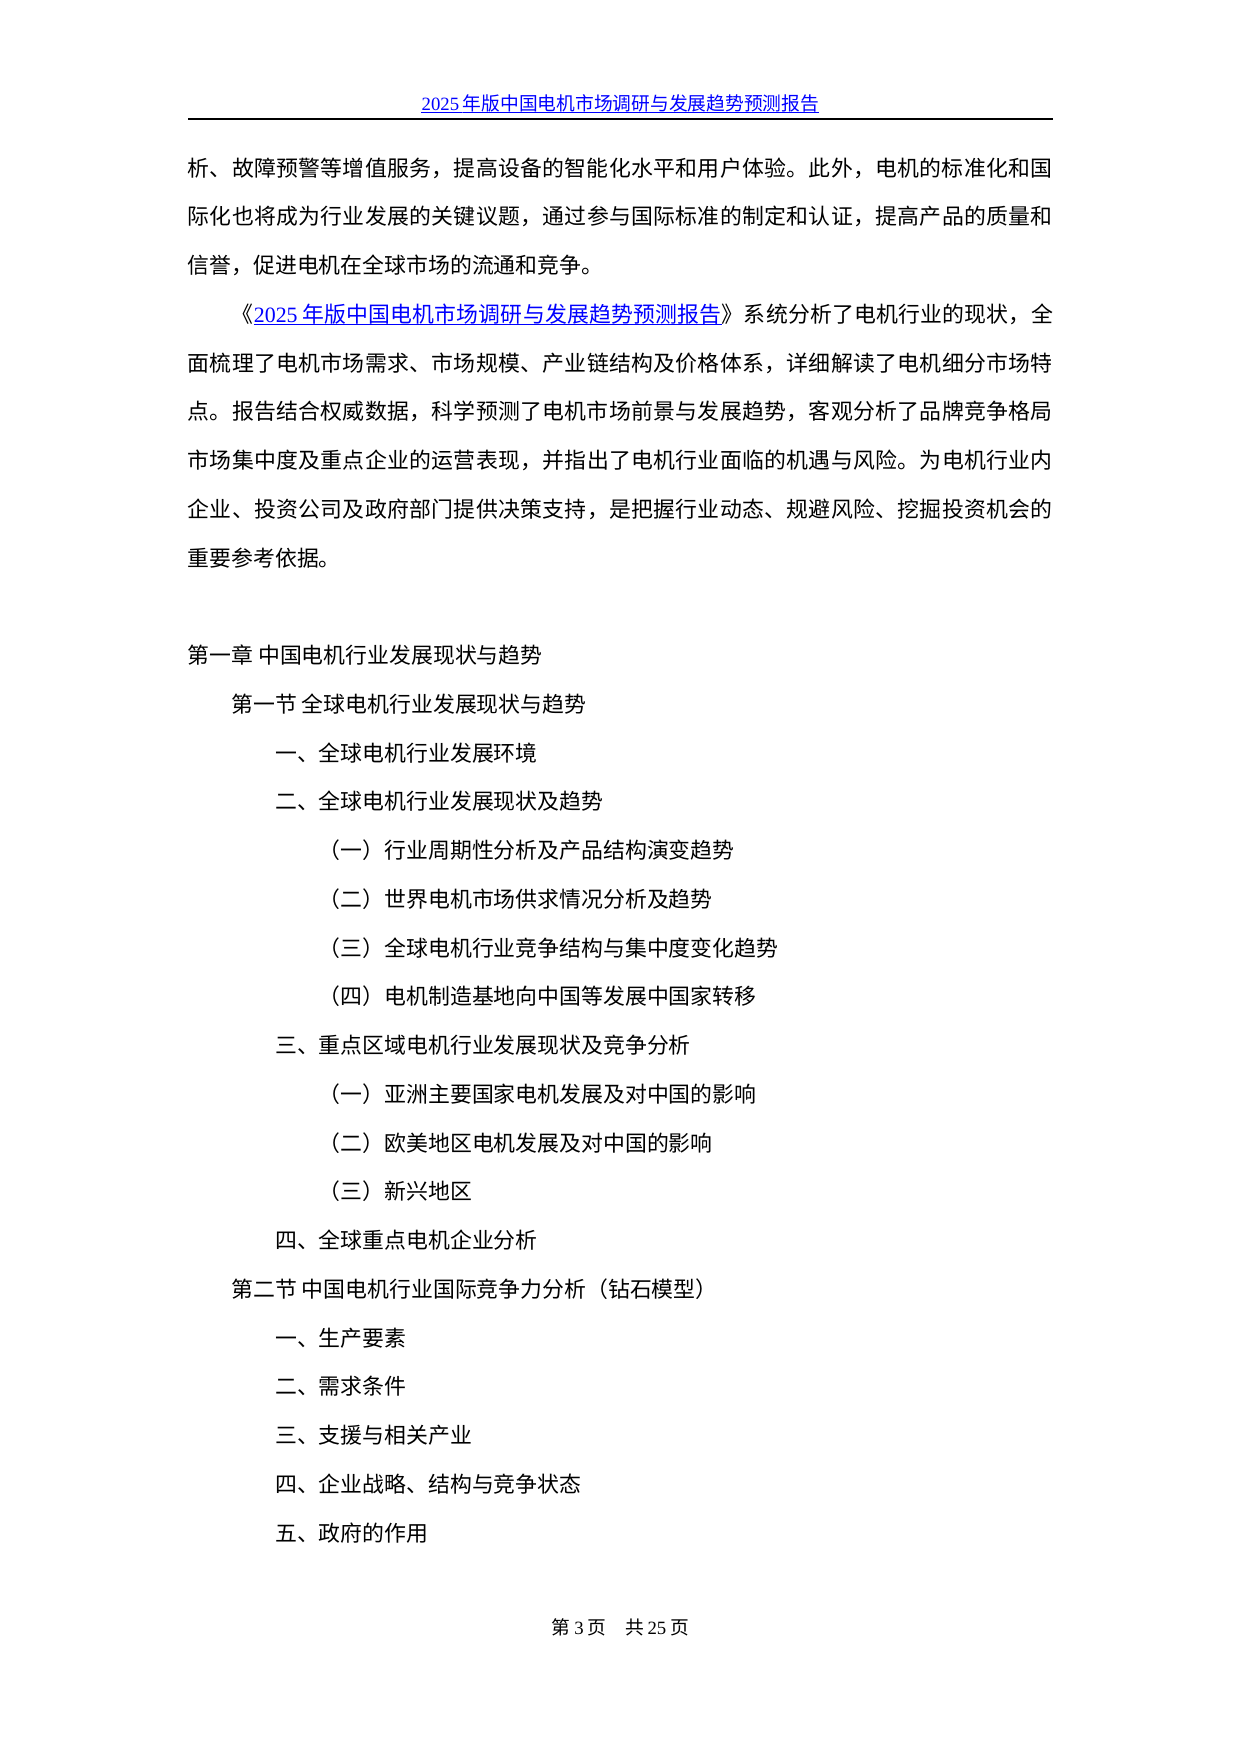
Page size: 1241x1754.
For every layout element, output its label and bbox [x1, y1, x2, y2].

text [187, 150, 1053, 1548]
